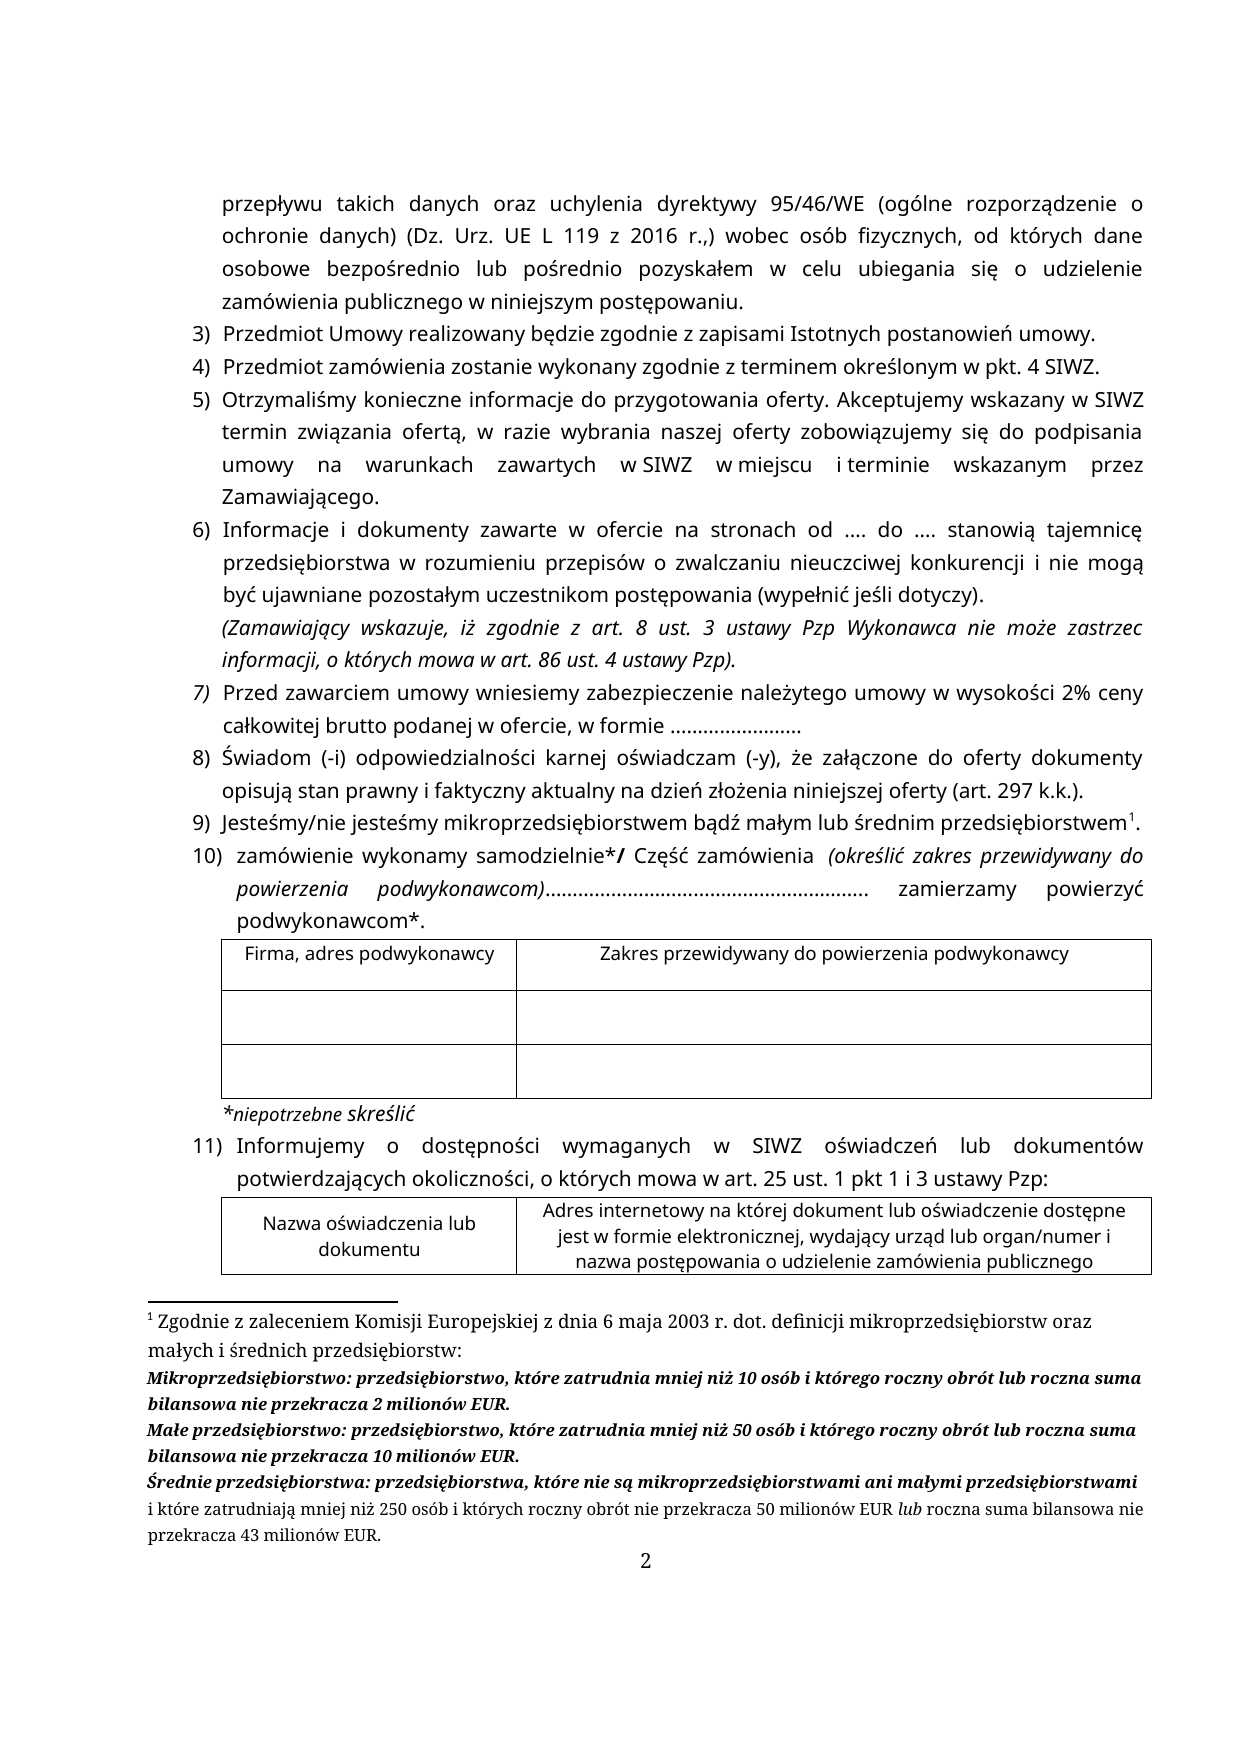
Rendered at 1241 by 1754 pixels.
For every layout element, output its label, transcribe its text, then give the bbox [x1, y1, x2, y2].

table_cell [517, 991, 1151, 1044]
table_cell [222, 1045, 516, 1098]
list Informacje i dokumenty zawarte w ofercie na stronach od …. do …. stanowią tajemnicę przedsiębiorstwa w rozumieniu przepisów o zwalczaniu nieuczciwej konkurencji i nie mogą być ujawniane pozostałym uczestnikom postępowania (wypełnić jeśli dotyczy). [192, 515, 1144, 609]
table_header Zakres przewidywany do powierzenia podwykonawcy [517, 940, 1151, 990]
table_cell [517, 1045, 1151, 1098]
table_header Adres internetowy na której dokument lub oświadczenie dostępne jest w formie elektronicznej, wydający urząd lub organ/numer i nazwa postępowania o udzielenie zamówienia publicznego [517, 1198, 1151, 1274]
list Przed zawarciem umowy wniesiemy zabezpieczenie należytego umowy w wysokości 2% ceny całkowitej brutto podanej w ofercie, w formie …………………… [192, 678, 1144, 739]
list Jesteśmy/nie jesteśmy mikroprzedsiębiorstwem bądź małym lub średnim przedsiębiorstwem. [192, 808, 1144, 837]
text (Zamawiający wskazuje, iż zgodnie z art. 8 ust. 3 ustawy Pzp Wykonawca nie może zastrzec informacji, o których mowa w art. 86 ust. 4 ustawy Pzp). [222, 613, 1144, 674]
table_header Nazwa oświadczenia lub dokumentu [222, 1198, 516, 1274]
list Otrzymaliśmy konieczne informacje do przygotowania oferty. Akceptujemy wskazany w SIWZ termin związania ofertą, w razie wybrania naszej oferty zobowiązujemy się do podpisania umowy na warunkach zawartych w SIWZ w miejscu i terminie wskazanym przez Zamawiającego. [192, 385, 1144, 511]
text *niepotrzebne skreślić [222, 1099, 1144, 1127]
list Przedmiot zamówienia zostanie wykonany zgodnie z terminem określonym w pkt. 4 SIWZ. [192, 352, 1144, 381]
list zamówienie wykonamy samodzielnie*/ Część zamówienia (określić zakres przewidywany do powierzenia podwykonawcom)………………………………………………….. zamierzamy powierzyć podwykonawcom*. [192, 841, 1144, 935]
list Świadom (-i) odpowiedzialności karnej oświadczam (-y), że załączone do oferty dokumenty opisują stan prawny i faktyczny aktualny na dzień złożenia niniejszej oferty (art. 297 k.k.). [192, 743, 1144, 804]
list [192, 189, 1144, 315]
list Informujemy o dostępności wymaganych w SIWZ oświadczeń lub dokumentów potwierdzających okoliczności, o których mowa w art. 25 ust. 1 pkt 1 i 3 ustawy Pzp: [192, 1132, 1144, 1193]
list Przedmiot Umowy realizowany będzie zgodnie z zapisami Istotnych postanowień umowy. [192, 319, 1144, 348]
table_cell [222, 991, 516, 1044]
table_header Firma, adres podwykonawcy [222, 940, 516, 990]
